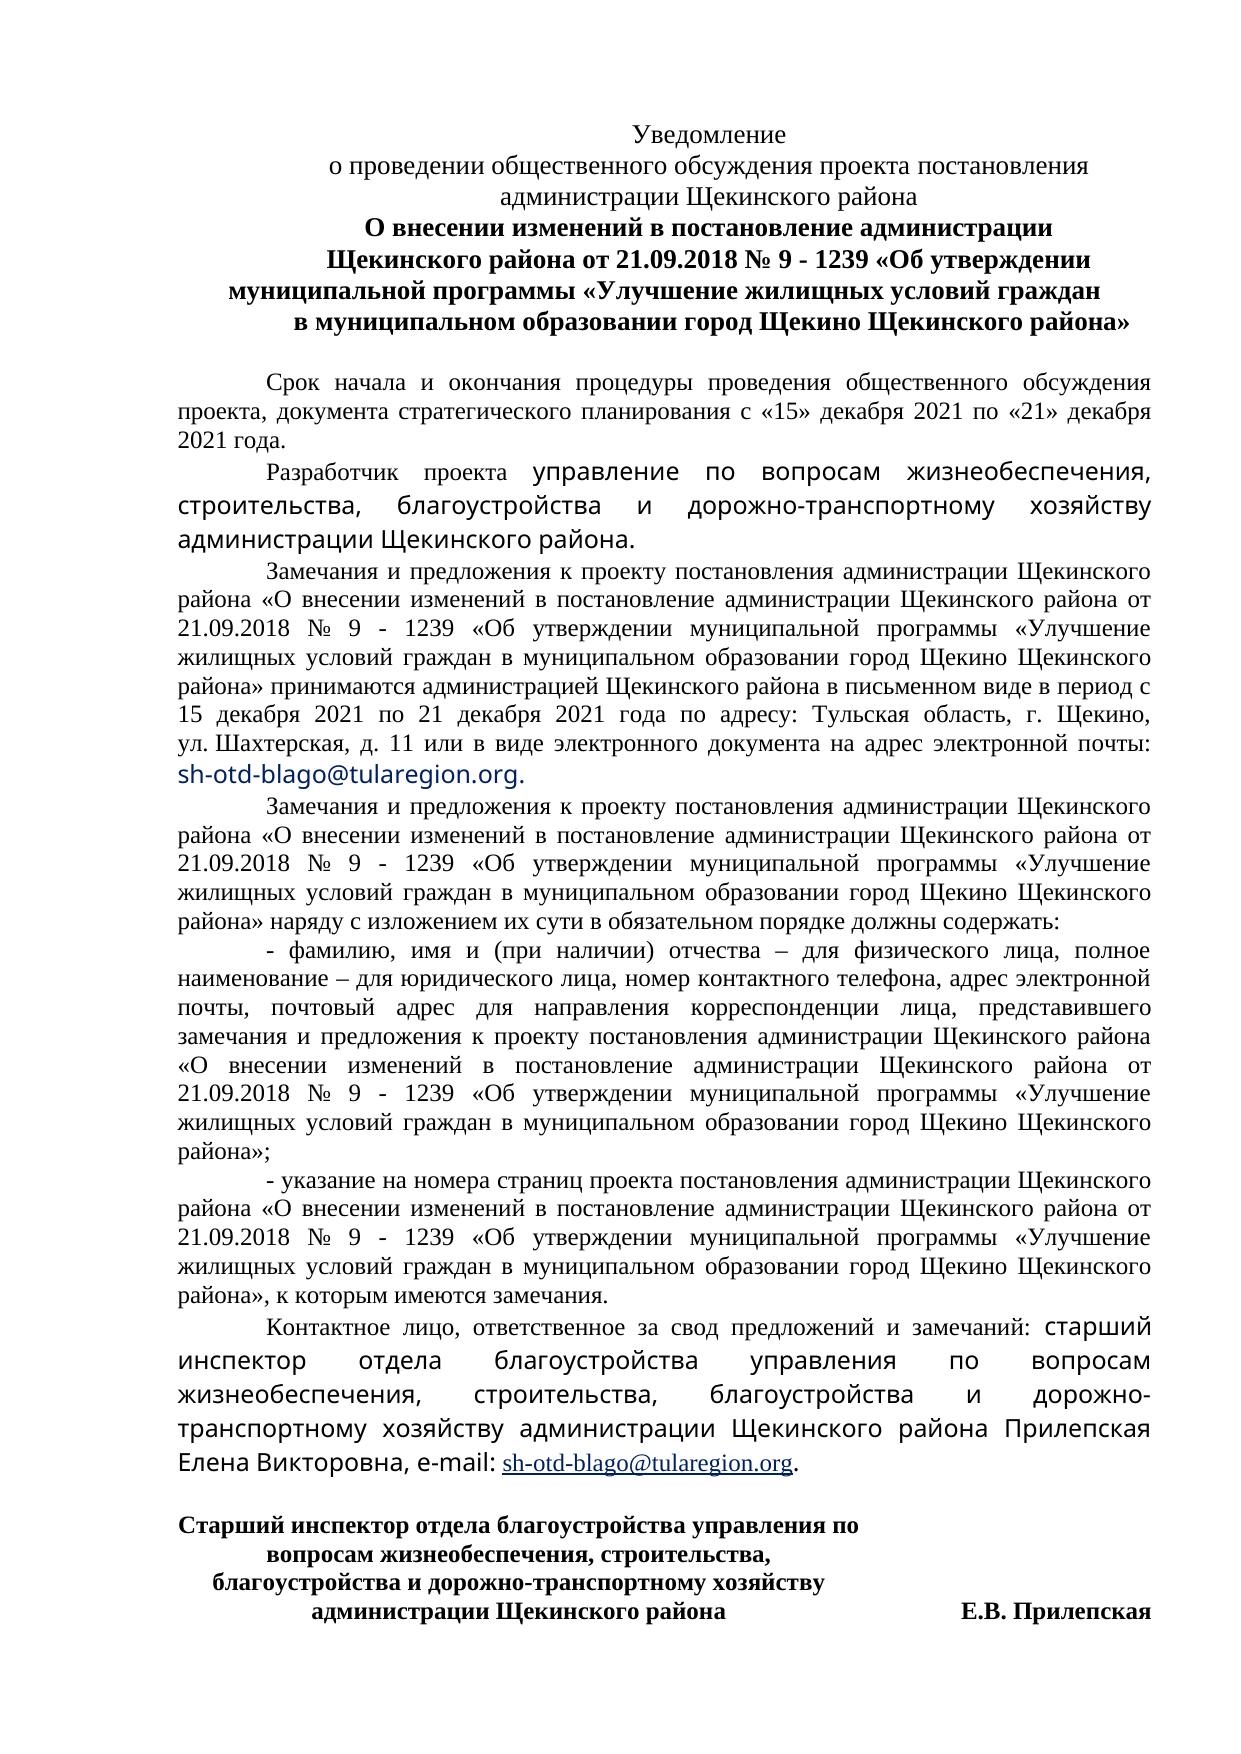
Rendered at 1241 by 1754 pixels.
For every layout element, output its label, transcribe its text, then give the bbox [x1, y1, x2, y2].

text Разработчик проекта управление по вопросам жизнеобеспечения, строительства, благоустройства и дорожно-транспортному хозяйству администрации Щекинского района. [177, 453, 1152, 556]
text - указание на номера страниц проекта постановления администрации Щекинского района «О внесении изменений в постановление администрации Щекинского района от 21.09.2018 № 9 - 1239 «Об утверждении муниципальной программы «Улучшение жилищных условий граждан в муниципальном образовании город Щекино Щекинского района», к которым имеются замечания. [177, 1165, 1152, 1308]
table_header Е.В. Прилепская [871, 1510, 1163, 1625]
text в муниципальном образовании город Щекино Щекинского района» [177, 305, 1152, 336]
text Замечания и предложения к проекту постановления администрации Щекинского района «О внесении изменений в постановление администрации Щекинского района от 21.09.2018 № 9 - 1239 «Об утверждении муниципальной программы «Улучшение жилищных условий граждан в муниципальном образовании город Щекино Щекинского района» наряду с изложением их сути в обязательном порядке должны содержать: [177, 791, 1152, 935]
text Срок начала и окончания процедуры проведения общественного обсуждения проекта, документа стратегического планирования с «15» декабря 2021 по «21» декабря 2021 года. [177, 367, 1152, 453]
text - фамилию, имя и (при наличии) отчества – для физического лица, полное наименование – для юридического лица, номер контактного телефона, адрес электронной почты, почтовый адрес для направления корреспонденции лица, представившего замечания и предложения к проекту постановления администрации Щекинского района «О внесении изменений в постановление администрации Щекинского района от 21.09.2018 № 9 - 1239 «Об утверждении муниципальной программы «Улучшение жилищных условий граждан в муниципальном образовании город Щекино Щекинского района»; [177, 935, 1152, 1165]
text Контактное лицо, ответственное за свод предложений и замечаний: старший инспектор отдела благоустройства управления по вопросам жизнеобеспечения, строительства, благоустройства и дорожно-транспортному хозяйству администрации Щекинского района Прилепская Елена Викторовна, e-mail: sh-otd-blago@tularegion.org. [177, 1308, 1152, 1479]
text администрации Щекинского района [177, 180, 1152, 212]
table_header Старший инспектор отдела благоустройства управления по вопросам жизнеобеспечения, строительства, благоустройства и дорожно-транспортному хозяйству администрации Щекинского района [166, 1510, 871, 1625]
text Уведомление [177, 118, 1152, 149]
text Щекинского района от 21.09.2018 № 9 - 1239 «Об утверждении муниципальной программы «Улучшение жилищных условий граждан [177, 243, 1152, 305]
text о проведении общественного обсуждения проекта постановления [177, 149, 1152, 180]
text Замечания и предложения к проекту постановления администрации Щекинского района «О внесении изменений в постановление администрации Щекинского района от 21.09.2018 № 9 - 1239 «Об утверждении муниципальной программы «Улучшение жилищных условий граждан в муниципальном образовании город Щекино Щекинского района» принимаются администрацией Щекинского района в письменном виде в период с 15 декабря 2021 по 21 декабря 2021 года по адресу: Тульская область, г. Щекино, ул. Шахтерская, д. 11 или в виде электронного документа на адрес электронной почты: sh-otd-blago@tularegion.org. [177, 556, 1152, 791]
text О внесении изменений в постановление администрации [177, 212, 1152, 243]
